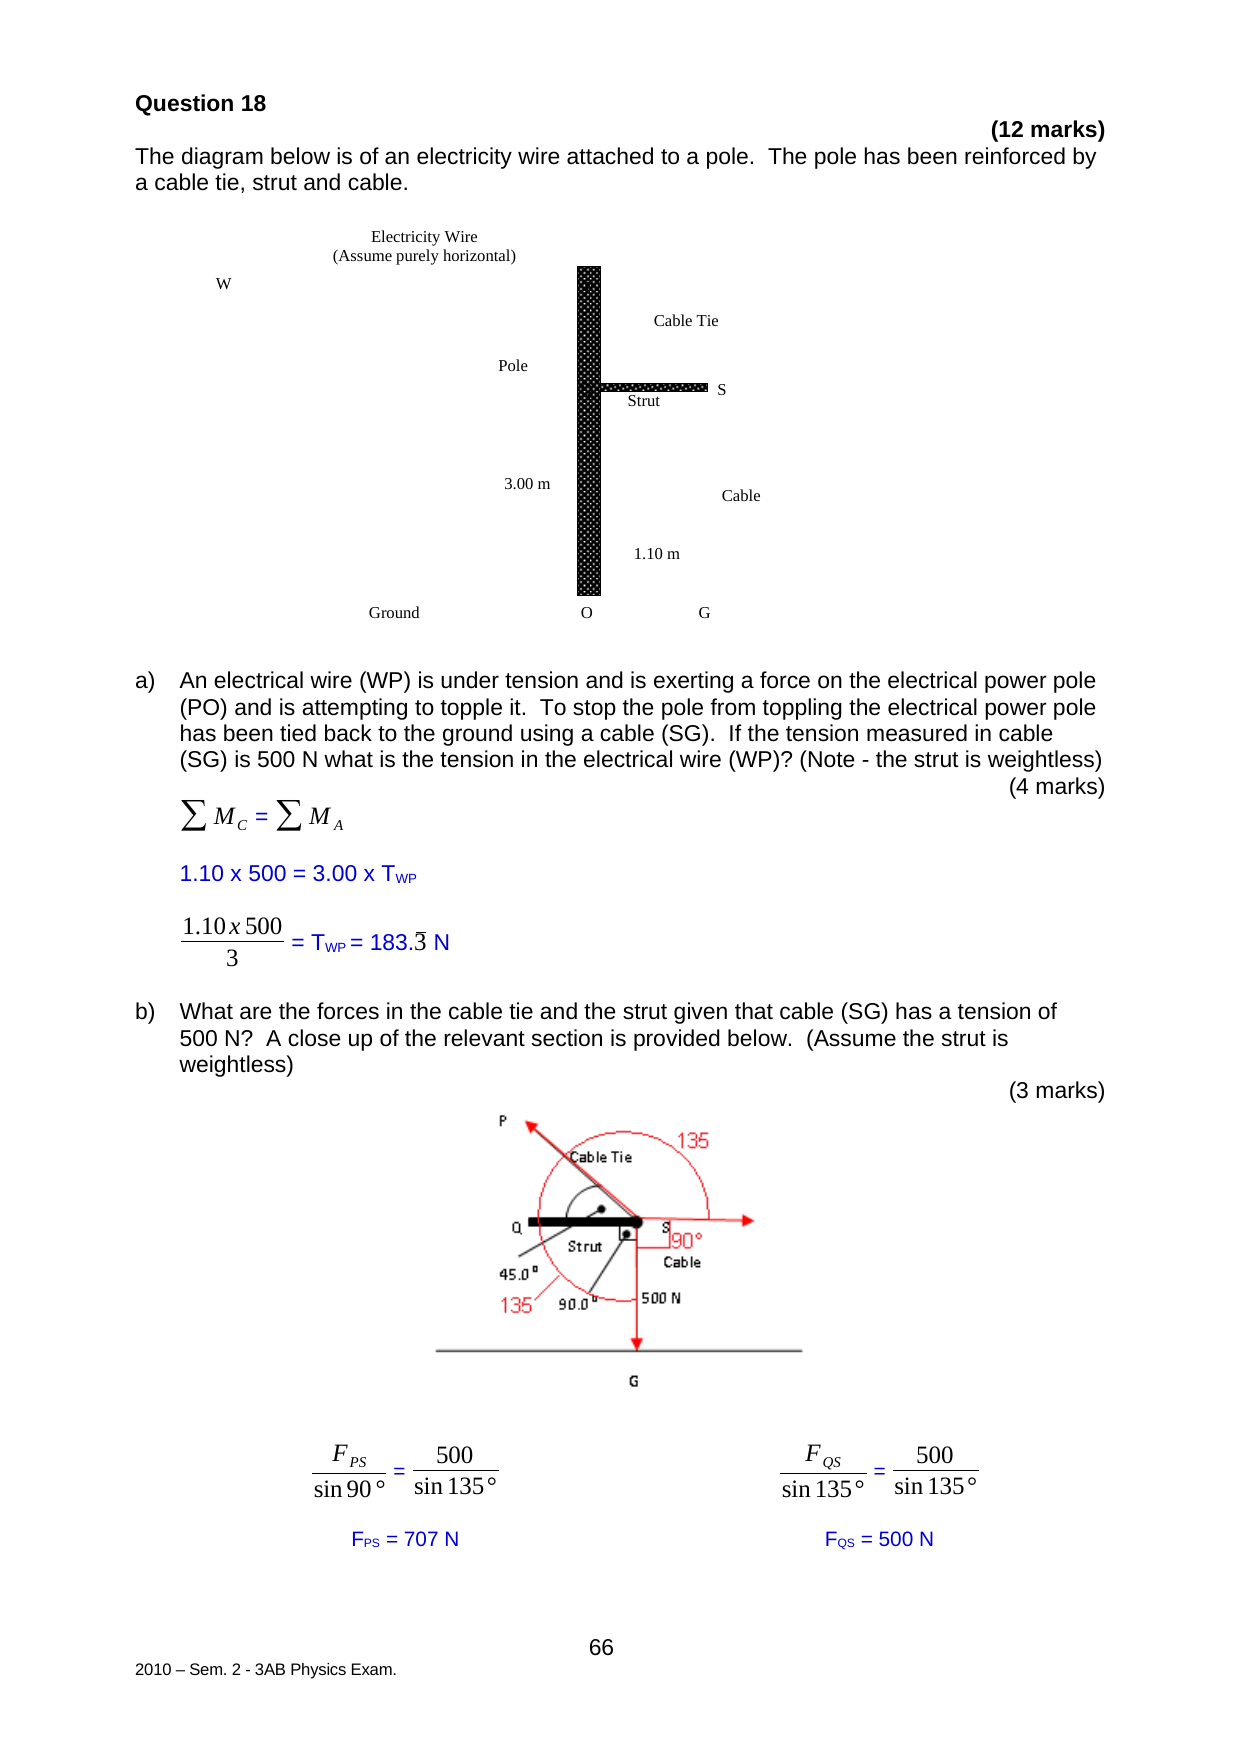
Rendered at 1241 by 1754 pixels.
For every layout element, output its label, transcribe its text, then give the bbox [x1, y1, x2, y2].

text = TWP = 183. N [179, 913, 1105, 972]
text The diagram below is of an electricity wire attached to a pole. The pole has been reinforced by a cable tie, strut and cable. [135, 143, 1105, 195]
text (12 marks) [135, 116, 1105, 143]
text Question 18 [135, 90, 1105, 116]
text a) An electrical wire (WP) is under tension and is exerting a force on the electrical power pole (PO) and is attempting to topple it. To stop the pole from toppling the electrical power pole has been tied back to the ground using a cable (SG). If the tension measured in cable (SG) is 500 N what is the tension in the electrical wire (WP)? (Note - the strut is weightless) [135, 667, 1105, 773]
picture [578, 267, 600, 595]
text = [179, 799, 1105, 834]
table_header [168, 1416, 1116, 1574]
text (4 marks) [135, 773, 1105, 799]
text (3 marks) [135, 1077, 1105, 1103]
text b) What are the forces in the cable tie and the strut given that cable (SG) has a tension of 500 N? A close up of the relevant section is provided below. (Assume the strut is weightless) [135, 998, 1105, 1077]
text 1.10 x 500 = 3.00 x TWP [179, 860, 1105, 886]
picture [601, 384, 707, 391]
picture [433, 1103, 807, 1390]
